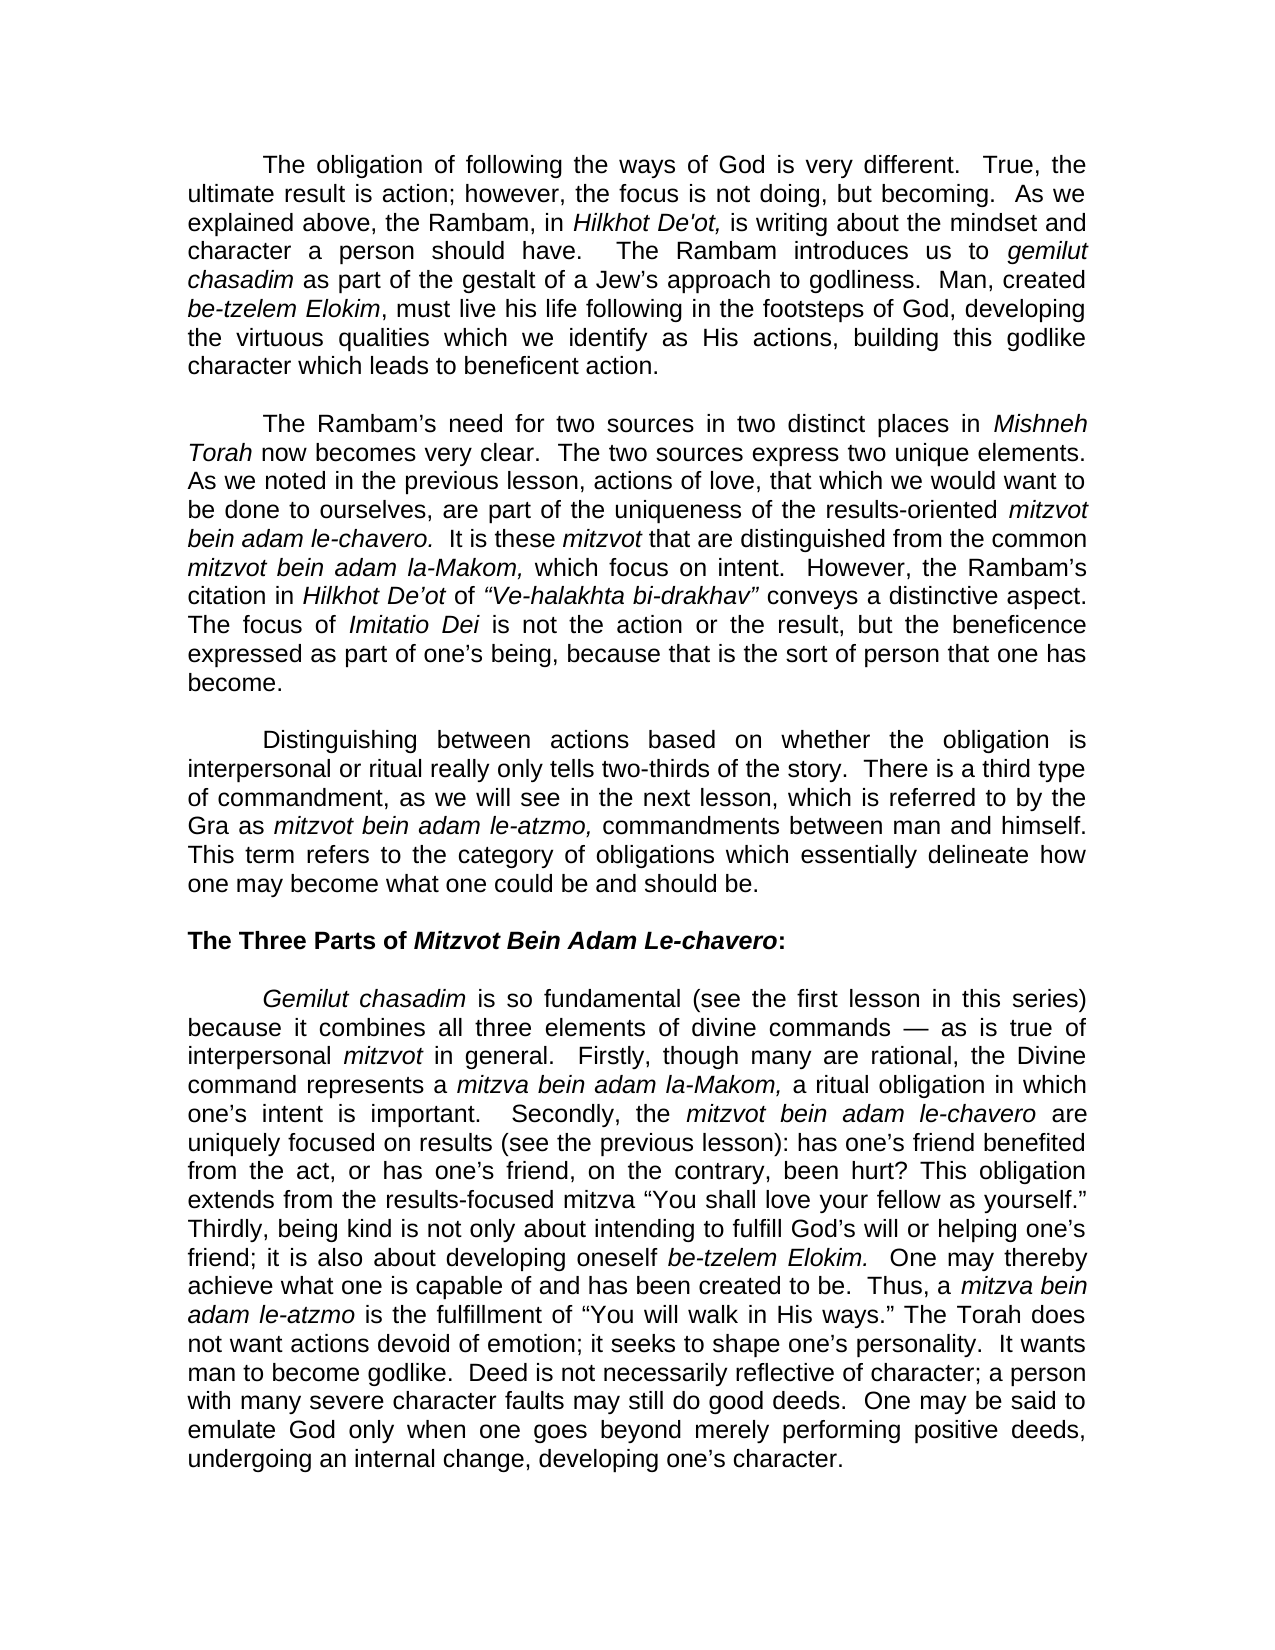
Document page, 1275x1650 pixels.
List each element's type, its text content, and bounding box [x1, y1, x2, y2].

text Distinguishing between actions based on whether the obligation is interpersonal or ritual really only tells two-thirds of the story. There is a third type of commandment, as we will see in the next lesson, which is referred to by the Gra as mitzvot bein adam le-atzmo, commandments between man and himself. This term refers to the category of obligations which essentially delineate how one may become what one could be and should be. [187, 725, 1088, 897]
text The obligation of following the ways of God is very different. True, the ultimate result is action; however, the focus is not doing, but becoming. As we explained above, the Rambam, in Hilkhot De'ot, is writing about the mindset and character a person should have. The Rambam introduces us to gemilut chasadim as part of the gestalt of a Jew’s approach to godliness. Man, created be-tzelem Elokim, must live his life following in the footsteps of God, developing the virtuous qualities which we identify as His actions, building this godlike character which leads to beneficent action. [187, 150, 1088, 380]
text The Three Parts of Mitzvot Bein Adam Le-chavero: [187, 926, 1088, 955]
text Gemilut chasadim is so fundamental (see the first lesson in this series) because it combines all three elements of divine commands — as is true of interpersonal mitzvot in general. Firstly, though many are rational, the Divine command represents a mitzva bein adam la-Makom, a ritual obligation in which one’s intent is important. Secondly, the mitzvot bein adam le-chavero are uniquely focused on results (see the previous lesson): has one’s friend benefited from the act, or has one’s friend, on the contrary, been hurt? This obligation extends from the results-focused mitzva “You shall love your fellow as yourself.” Thirdly, being kind is not only about intending to fulfill God’s will or helping one’s friend; it is also about developing oneself be-tzelem Elokim. One may thereby achieve what one is capable of and has been created to be. Thus, a mitzva bein adam le-atzmo is the fulfillment of “You will walk in His ways.” The Torah does not want actions devoid of emotion; it seeks to shape one’s personality. It wants man to become godlike. Deed is not necessarily reflective of character; a person with many severe character faults may still do good deeds. One may be said to emulate God only when one goes beyond merely performing positive deeds, undergoing an internal change, developing one’s character. [187, 984, 1088, 1472]
text The Rambam’s need for two sources in two distinct places in Mishneh Torah now becomes very clear. The two sources express two unique elements. As we noted in the previous lesson, actions of love, that which we would want to be done to ourselves, are part of the uniqueness of the results-oriented mitzvot bein adam le-chavero. It is these mitzvot that are distinguished from the common mitzvot bein adam la-Makom, which focus on intent. However, the Rambam’s citation in Hilkhot De’ot of “Ve-halakhta bi-drakhav” conveys a distinctive aspect. The focus of Imitatio Dei is not the action or the result, but the beneficence expressed as part of one’s being, because that is the sort of person that one has become. [187, 409, 1088, 696]
